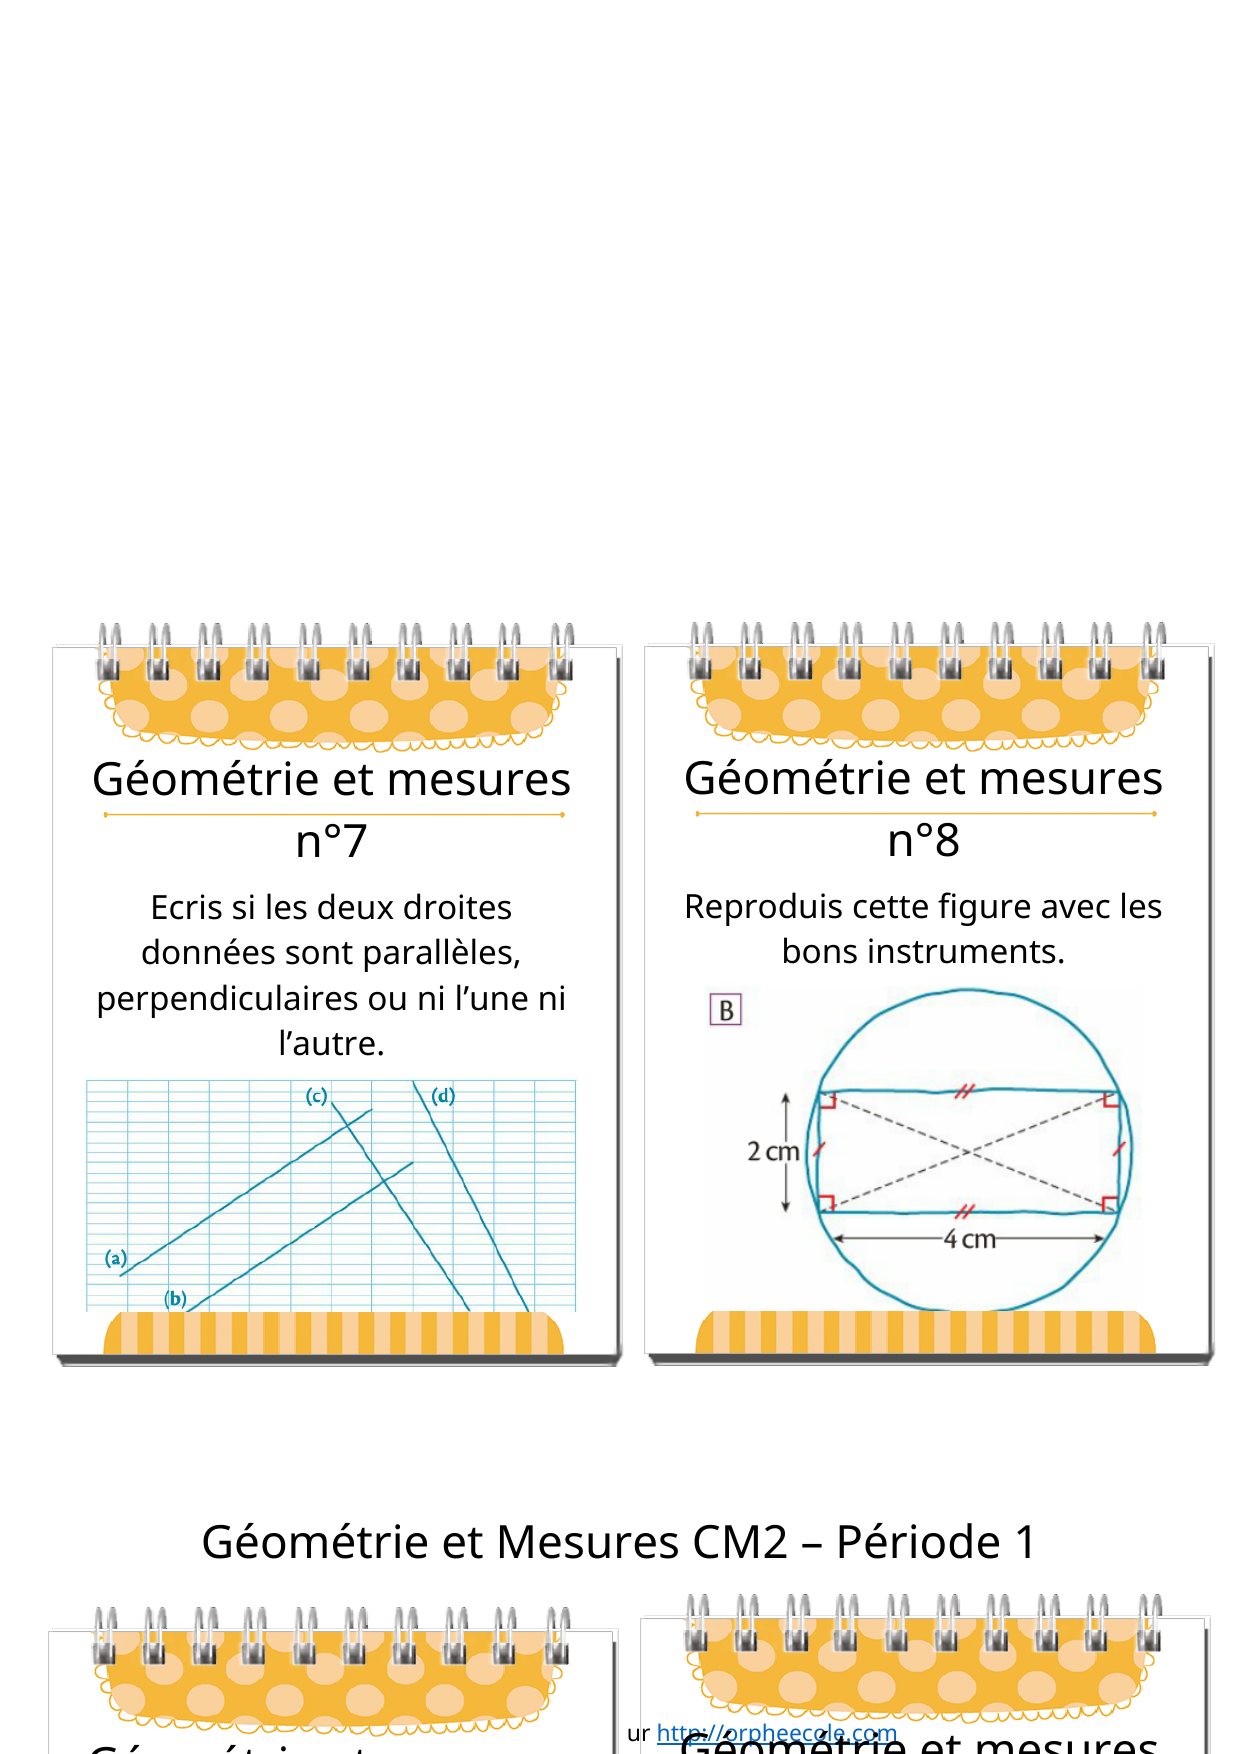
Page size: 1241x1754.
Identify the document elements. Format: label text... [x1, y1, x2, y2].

picture [789, 1745, 800, 1754]
text Géométrie et Mesures CM2 – Période 1 [148, 1509, 1093, 1572]
picture [751, 1730, 758, 1740]
picture [877, 1745, 886, 1754]
picture [745, 1745, 759, 1754]
picture [47, 1607, 627, 1754]
picture [1118, 1744, 1130, 1751]
picture [842, 1745, 855, 1754]
picture [981, 1744, 993, 1754]
picture [719, 1745, 731, 1751]
picture [830, 1745, 838, 1754]
picture [51, 623, 631, 1374]
picture [888, 1745, 900, 1751]
picture [639, 1594, 1219, 1754]
picture [926, 1744, 938, 1751]
picture [727, 1730, 735, 1740]
picture [803, 1745, 813, 1754]
picture [773, 1745, 785, 1754]
picture [865, 1730, 873, 1740]
picture [816, 1730, 823, 1740]
picture [859, 1745, 873, 1754]
picture [643, 622, 1223, 1373]
picture [997, 1744, 1008, 1754]
picture [815, 1745, 827, 1751]
picture [761, 1745, 769, 1754]
picture [685, 1745, 717, 1754]
picture [1023, 1744, 1035, 1751]
picture [734, 1745, 743, 1754]
